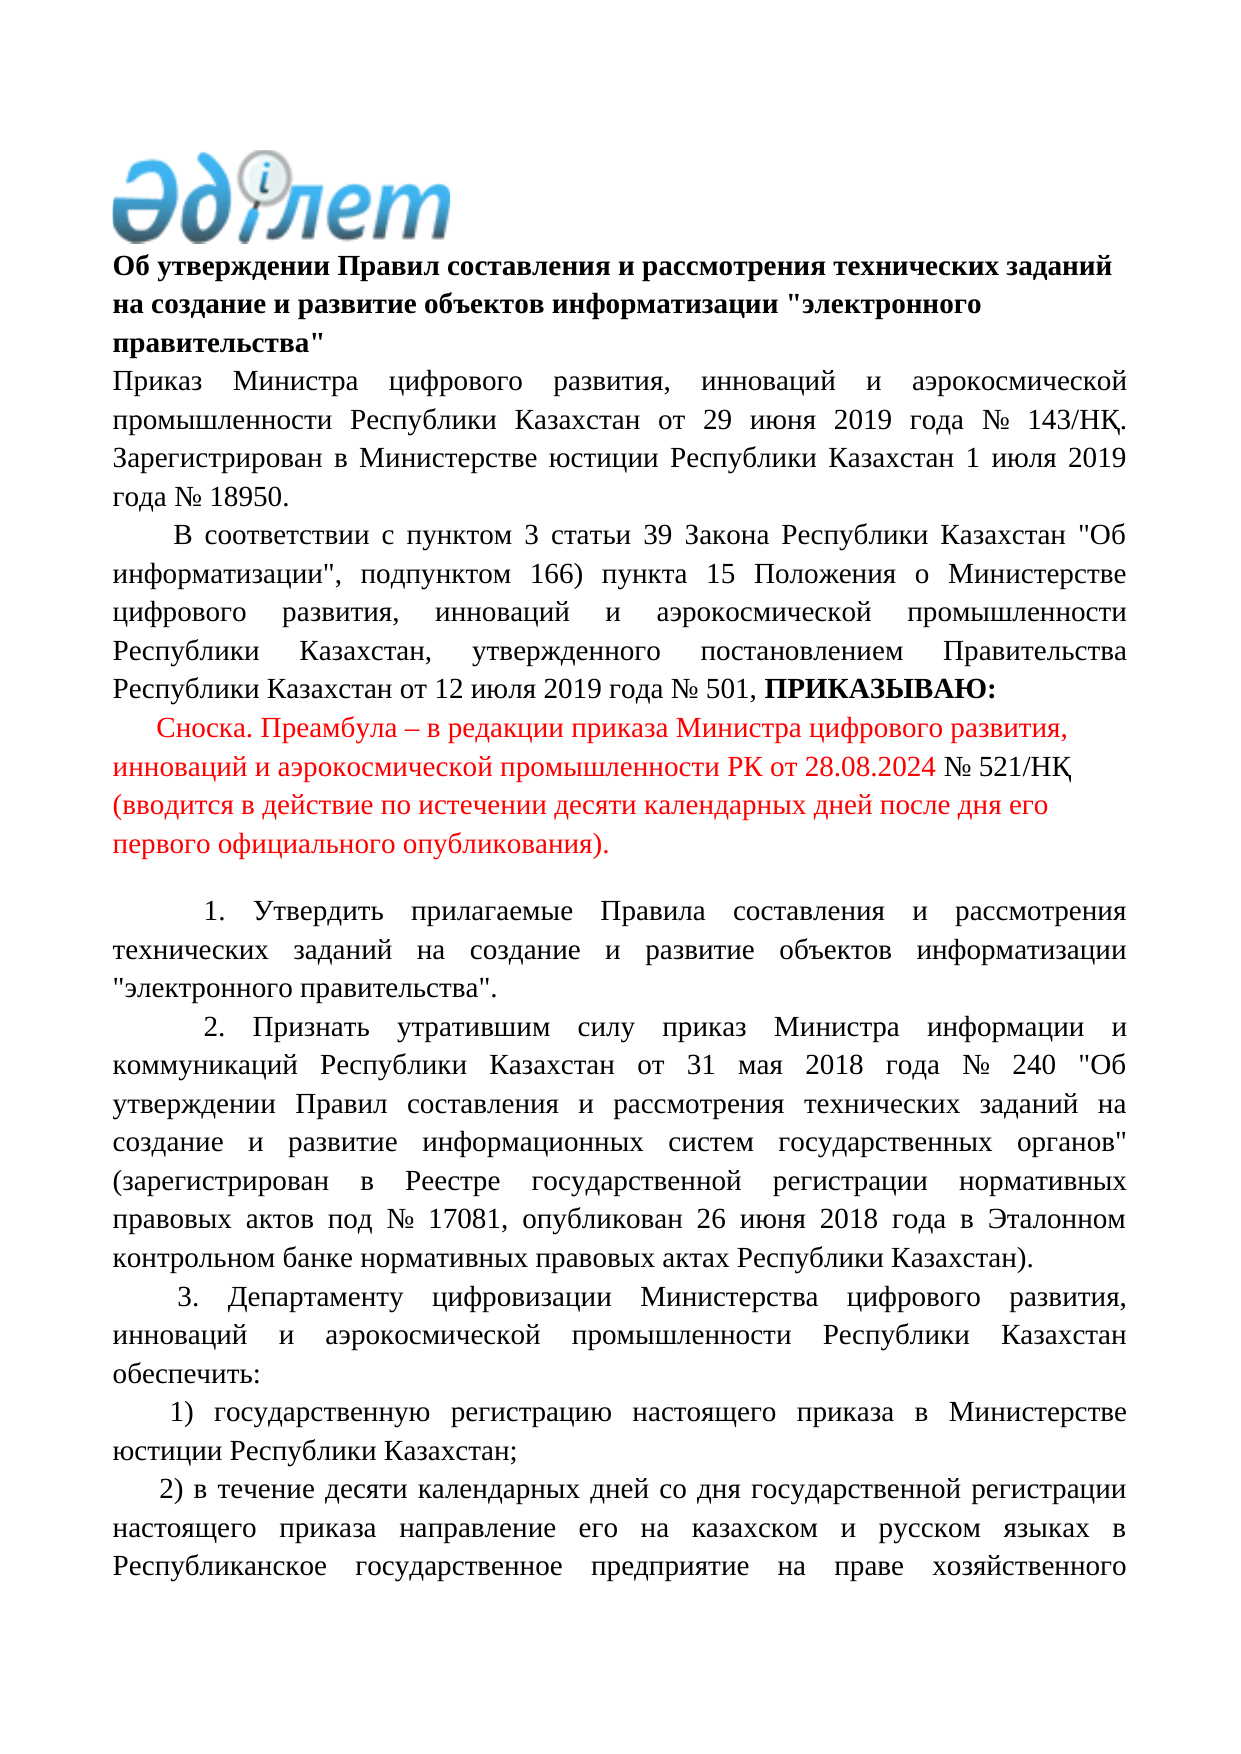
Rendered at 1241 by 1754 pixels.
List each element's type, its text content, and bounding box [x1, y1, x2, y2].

text 2. Признать утратившим силу приказ Министра информации и коммуникаций Республики Казахстан от 31 мая 2018 года № 240 "Об утверждении Правил составления и рассмотрения технических заданий на создание и развитие информационных систем государственных органов" (зарегистрирован в Реестре государственной регистрации нормативных правовых актов под № 17081, опубликован 26 июня 2018 года в Эталонном контрольном банке нормативных правовых актах Республики Казахстан). [112, 1009, 1128, 1274]
picture [112, 150, 451, 244]
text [112, 1471, 1128, 1582]
text 1. Утвердить прилагаемые Правила составления и рассмотрения технических заданий на создание и развитие объектов информатизации "электронного правительства". [112, 893, 1128, 1004]
text В соответствии с пунктом 3 статьи 39 Закона Республики Казахстан "Об информатизации", подпунктом 166) пункта 15 Положения о Министерстве цифрового развития, инноваций и аэрокосмической промышленности Республики Казахстан, утвержденного постановлением Правительства Республики Казахстан от 12 июля 2019 года № 501, ПРИКАЗЫВАЮ: [112, 517, 1128, 705]
text 1) государственную регистрацию настоящего приказа в Министерстве юстиции Республики Казахстан; [112, 1394, 1128, 1466]
text Сноска. Преамбула – в редакции приказа Министра цифрового развития, инноваций и аэрокосмической промышленности РК от 28.08.2024 № 521/НҚ (вводится в действие по истечении десяти календарных дней после дня его первого официального опубликования). [112, 710, 1128, 889]
text Приказ Министра цифрового развития, инноваций и аэрокосмической промышленности Республики Казахстан от 29 июня 2019 года № 143/НҚ. Зарегистрирован в Министерстве юстиции Республики Казахстан 1 июля 2019 года № 18950. [112, 363, 1128, 512]
text 3. Департаменту цифровизации Министерства цифрового развития, инноваций и аэрокосмической промышленности Республики Казахстан обеспечить: [112, 1279, 1128, 1389]
text Об утверждении Правил составления и рассмотрения технических заданий на создание и развитие объектов информатизации "электронного правительства" [112, 248, 1128, 358]
